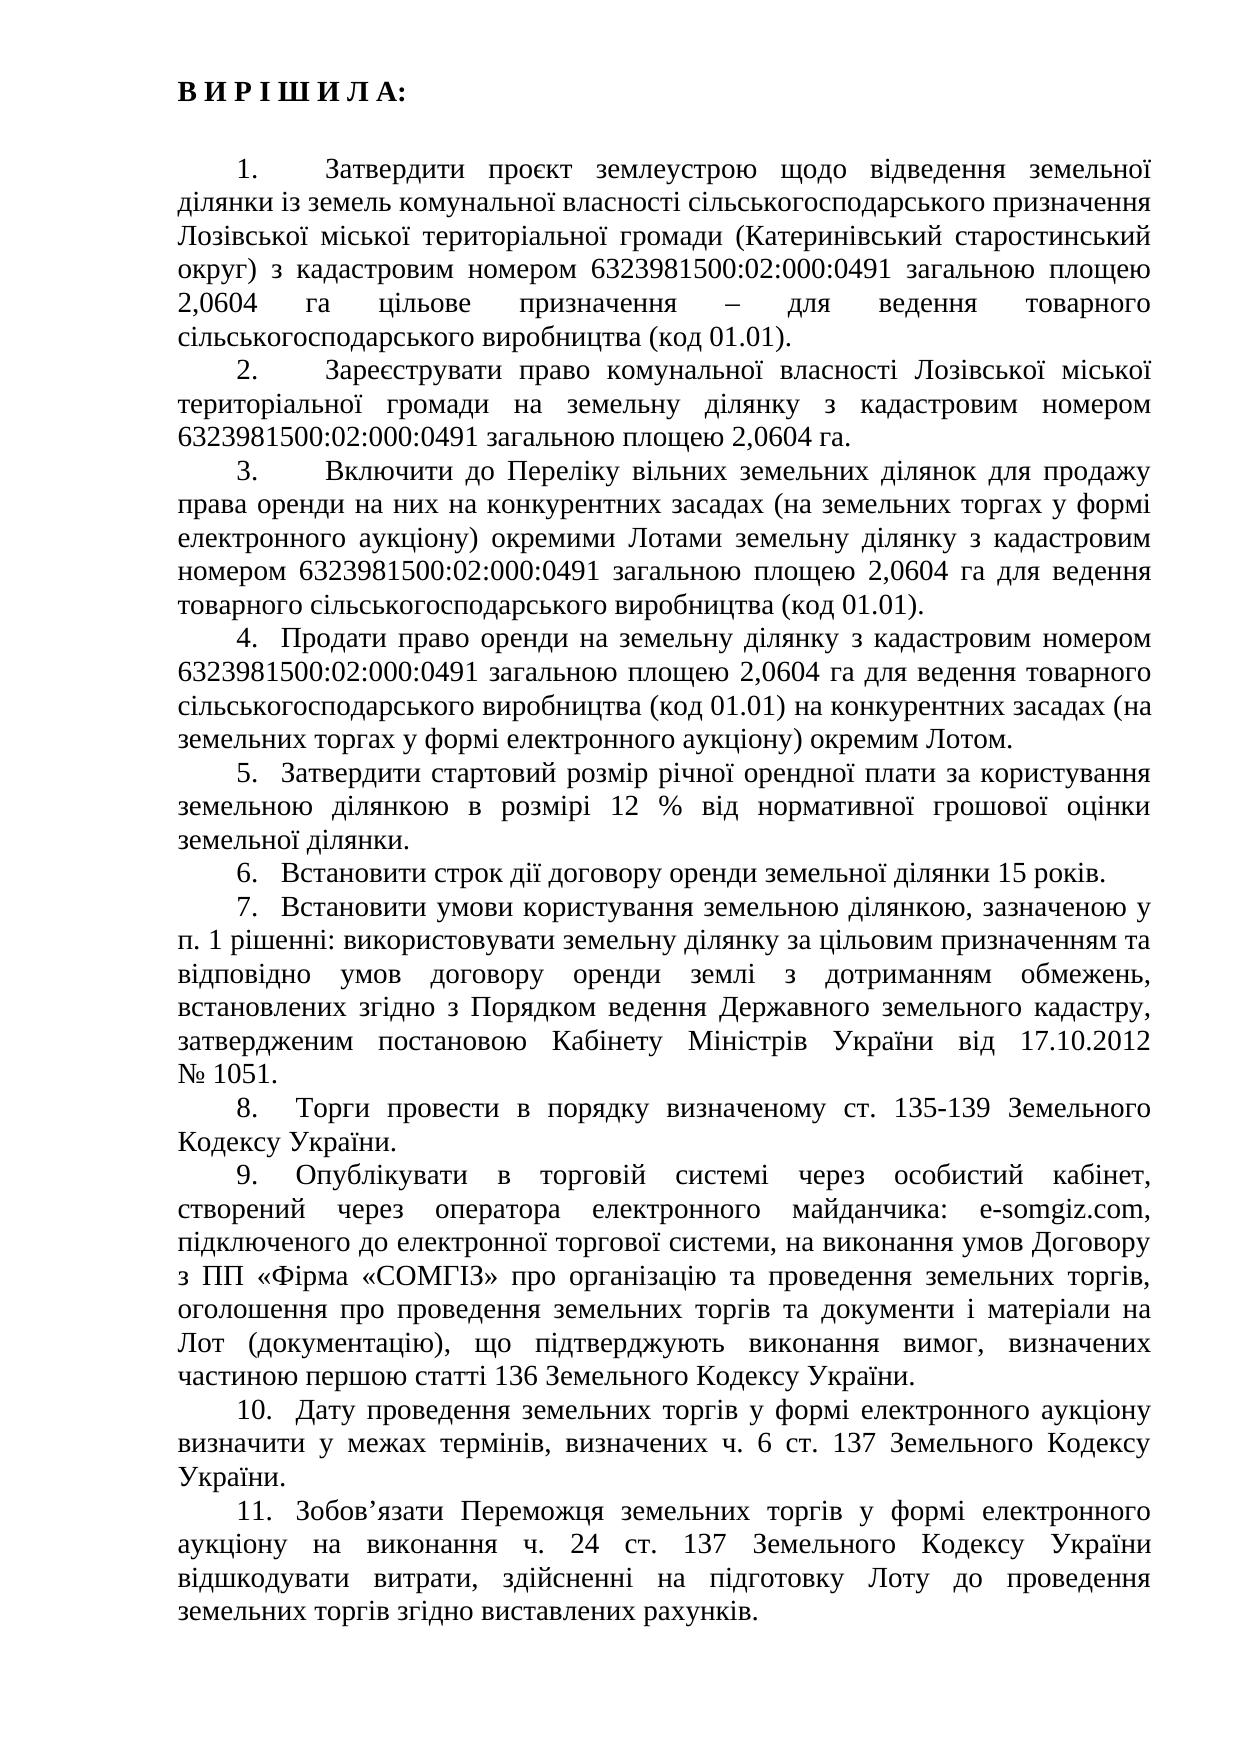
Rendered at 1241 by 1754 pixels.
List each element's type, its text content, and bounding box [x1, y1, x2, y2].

list Продати право оренди на земельну ділянку з кадастровим номером 6323981500:02:000:0491 загальною площею 2,0604 га для ведення товарного сільськогосподарського виробництва (код 01.01) на конкурентних засадах (на земельних торгах у формі електронного аукціону) окремим Лотом. [177, 621, 1152, 755]
list Затвердити проєкт землеустрою щодо відведення земельної ділянки із земель комунальної власності сільськогосподарського призначення Лозівської міської територіальної громади (Катеринівський старостинський округ) з кадастровим номером 6323981500:02:000:0491 загальною площею 2,0604 га цільове призначення – для ведення товарного сільськогосподарського виробництва (код 01.01). [177, 151, 1152, 352]
list Затвердити стартовий розмір річної орендної плати за користування земельною ділянкою в розмірі 12 % від нормативної грошової оцінки земельної ділянки. [177, 755, 1152, 855]
list Дату проведення земельних торгів у формі електронного аукціону визначити у межах термінів, визначених ч. 6 ст. 137 Земельного Кодексу України. [177, 1392, 1152, 1493]
list Опублікувати в торговій системі через особистий кабінет, створений через оператора електронного майданчика: e-somgiz.com, підключеного до електронної торгової системи, на виконання умов Договору з ПП «Фірма «СОМГІЗ» про організацію та проведення земельних торгів, оголошення про проведення земельних торгів та документи і матеріали на Лот (документацію), що підтверджують виконання вимог, визначених частиною першою статті 136 Земельного Кодексу України. [177, 1157, 1152, 1392]
list Зареєструвати право комунальної власності Лозівської міської територіальної громади на земельну ділянку з кадастровим номером 6323981500:02:000:0491 загальною площею 2,0604 га. [177, 352, 1152, 453]
text В И Р І Ш И Л А: [177, 74, 1152, 107]
list Встановити умови користування земельною ділянкою, зазначеною у п. 1 рішенні: використовувати земельну ділянку за цільовим призначенням та відповідно умов договору оренди землі з дотриманням обмежень, встановлених згідно з Порядком ведення Державного земельного кадастру, затвердженим постановою Кабінету Міністрів України від 17.10.2012 № 1051. [177, 889, 1152, 1090]
list Включити до Переліку вільних земельних ділянок для продажу права оренди на них на конкурентних засадах (на земельних торгах у формі електронного аукціону) окремими Лотами земельну ділянку з кадастровим номером 6323981500:02:000:0491 загальною площею 2,0604 га для ведення товарного сільськогосподарського виробництва (код 01.01). [177, 453, 1152, 621]
list Торги провести в порядку визначеному ст. 135-139 Земельного Кодексу України. [177, 1090, 1152, 1157]
list Зобов’язати Переможця земельних торгів у формі електронного аукціону на виконання ч. 24 ст. 137 Земельного Кодексу України відшкодувати витрати, здійсненні на підготовку Лоту до проведення земельних торгів згідно виставлених рахунків. [177, 1493, 1152, 1627]
list Встановити строк дії договору оренди земельної ділянки 15 років. [177, 855, 1152, 889]
